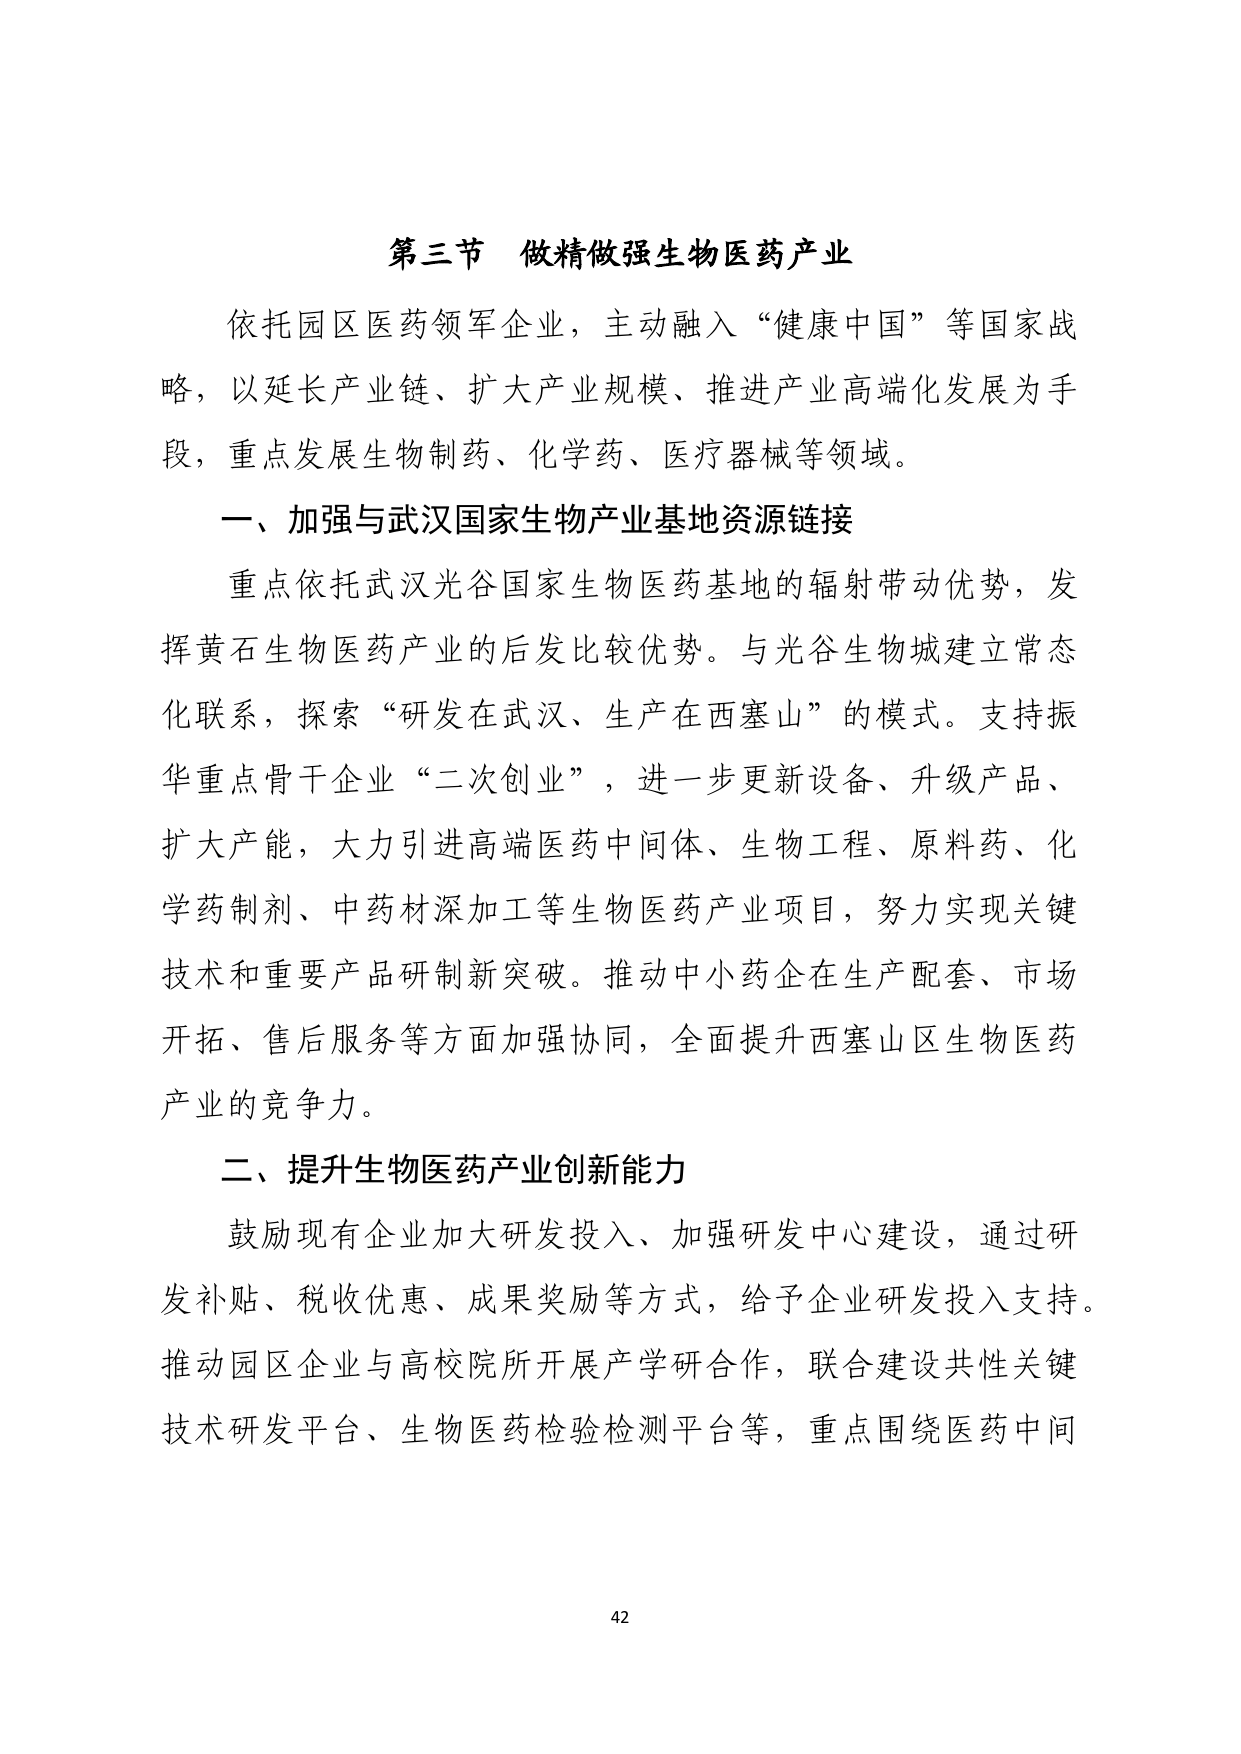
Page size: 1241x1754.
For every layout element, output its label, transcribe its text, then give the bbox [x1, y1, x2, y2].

subtitle 一、加强与武汉国家生物产业基地资源链接 [203, 485, 1081, 550]
text 依托园区医药领军企业，主动融入“健康中国”等国家战略，以延长产业链、扩大产业规模、推进产业高端化发展为手段，重点发展生物制药、化学药、医疗器械等领域。 [159, 290, 1081, 485]
text 第三节 做精做强生物医药产业 [159, 218, 1081, 283]
text 重点依托武汉光谷国家生物医药基地的辐射带动优势，发挥黄石生物医药产业的后发比较优势。与光谷生物城建立常态化联系，探索“研发在武汉、生产在西塞山”的模式。支持振华重点骨干企业“二次创业”，进一步更新设备、升级产品、扩大产能，大力引进高端医药中间体、生物工程、原料药、化学药制剂、中药材深加工等生物医药产业项目，努力实现关键技术和重要产品研制新突破。推动中小药企在生产配套、市场开拓、售后服务等方面加强协同，全面提升西塞山区生物医药产业的竞争力。 [159, 550, 1081, 1135]
subtitle 二、提升生物医药产业创新能力 [203, 1135, 1081, 1200]
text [159, 1200, 1081, 1460]
